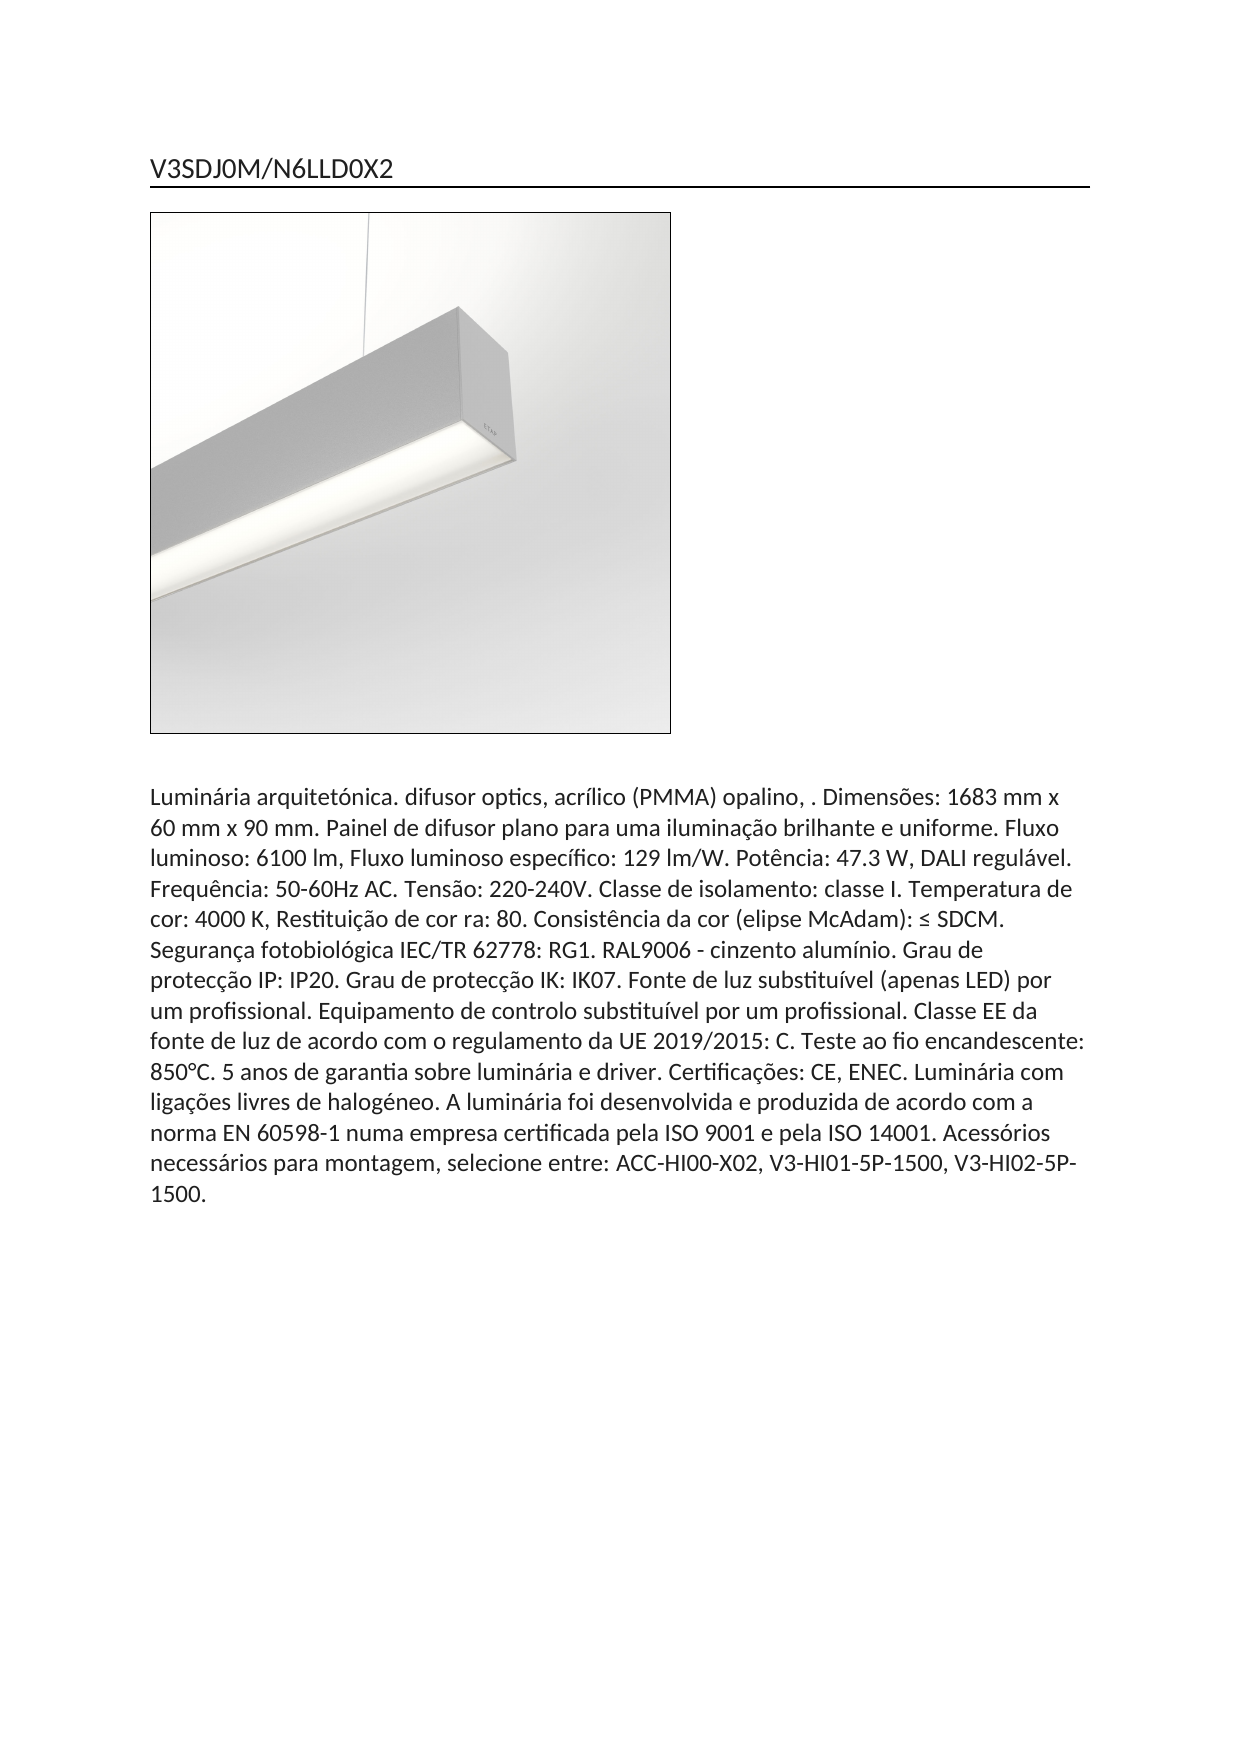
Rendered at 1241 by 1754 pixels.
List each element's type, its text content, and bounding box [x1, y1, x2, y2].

picture [151, 213, 670, 733]
text Luminária arquitetónica. difusor optics, acrílico (PMMA) opalino, . Dimensões: 1683 mm x 60 mm x 90 mm. Painel de difusor plano para uma iluminação brilhante e uniforme. Fluxo luminoso: 6100 lm, Fluxo luminoso específico: 129 lm/W. Potência: 47.3 W, DALI regulável. Frequência: 50-60Hz AC. Tensão: 220-240V. Classe de isolamento: classe I. Temperatura de cor: 4000 K, Restituição de cor ra: 80. Consistência da cor (elipse McAdam): ≤ SDCM. Segurança fotobiológica IEC/TR 62778: RG1. RAL9006 - cinzento alumínio. Grau de protecção IP: IP20. Grau de protecção IK: IK07. Fonte de luz substituível (apenas LED) por um profissional. Equipamento de controlo substituível por um profissional. Classe EE da fonte de luz de acordo com o regulamento da UE 2019/2015: C. Teste ao fio encandescente: 850°C. 5 anos de garantia sobre luminária e driver. Certificações: CE, ENEC. Luminária com ligações livres de halogéneo. A luminária foi desenvolvida e produzida de acordo com a norma EN 60598-1 numa empresa certificada pela ISO 9001 e pela ISO 14001. Acessórios necessários para montagem, selecione entre: ACC-HI00-X02, V3-HI01-5P-1500, V3-HI02-5P-1500. [150, 781, 1090, 1208]
text V3SDJ0M/N6LLD0X2 [150, 150, 1090, 186]
